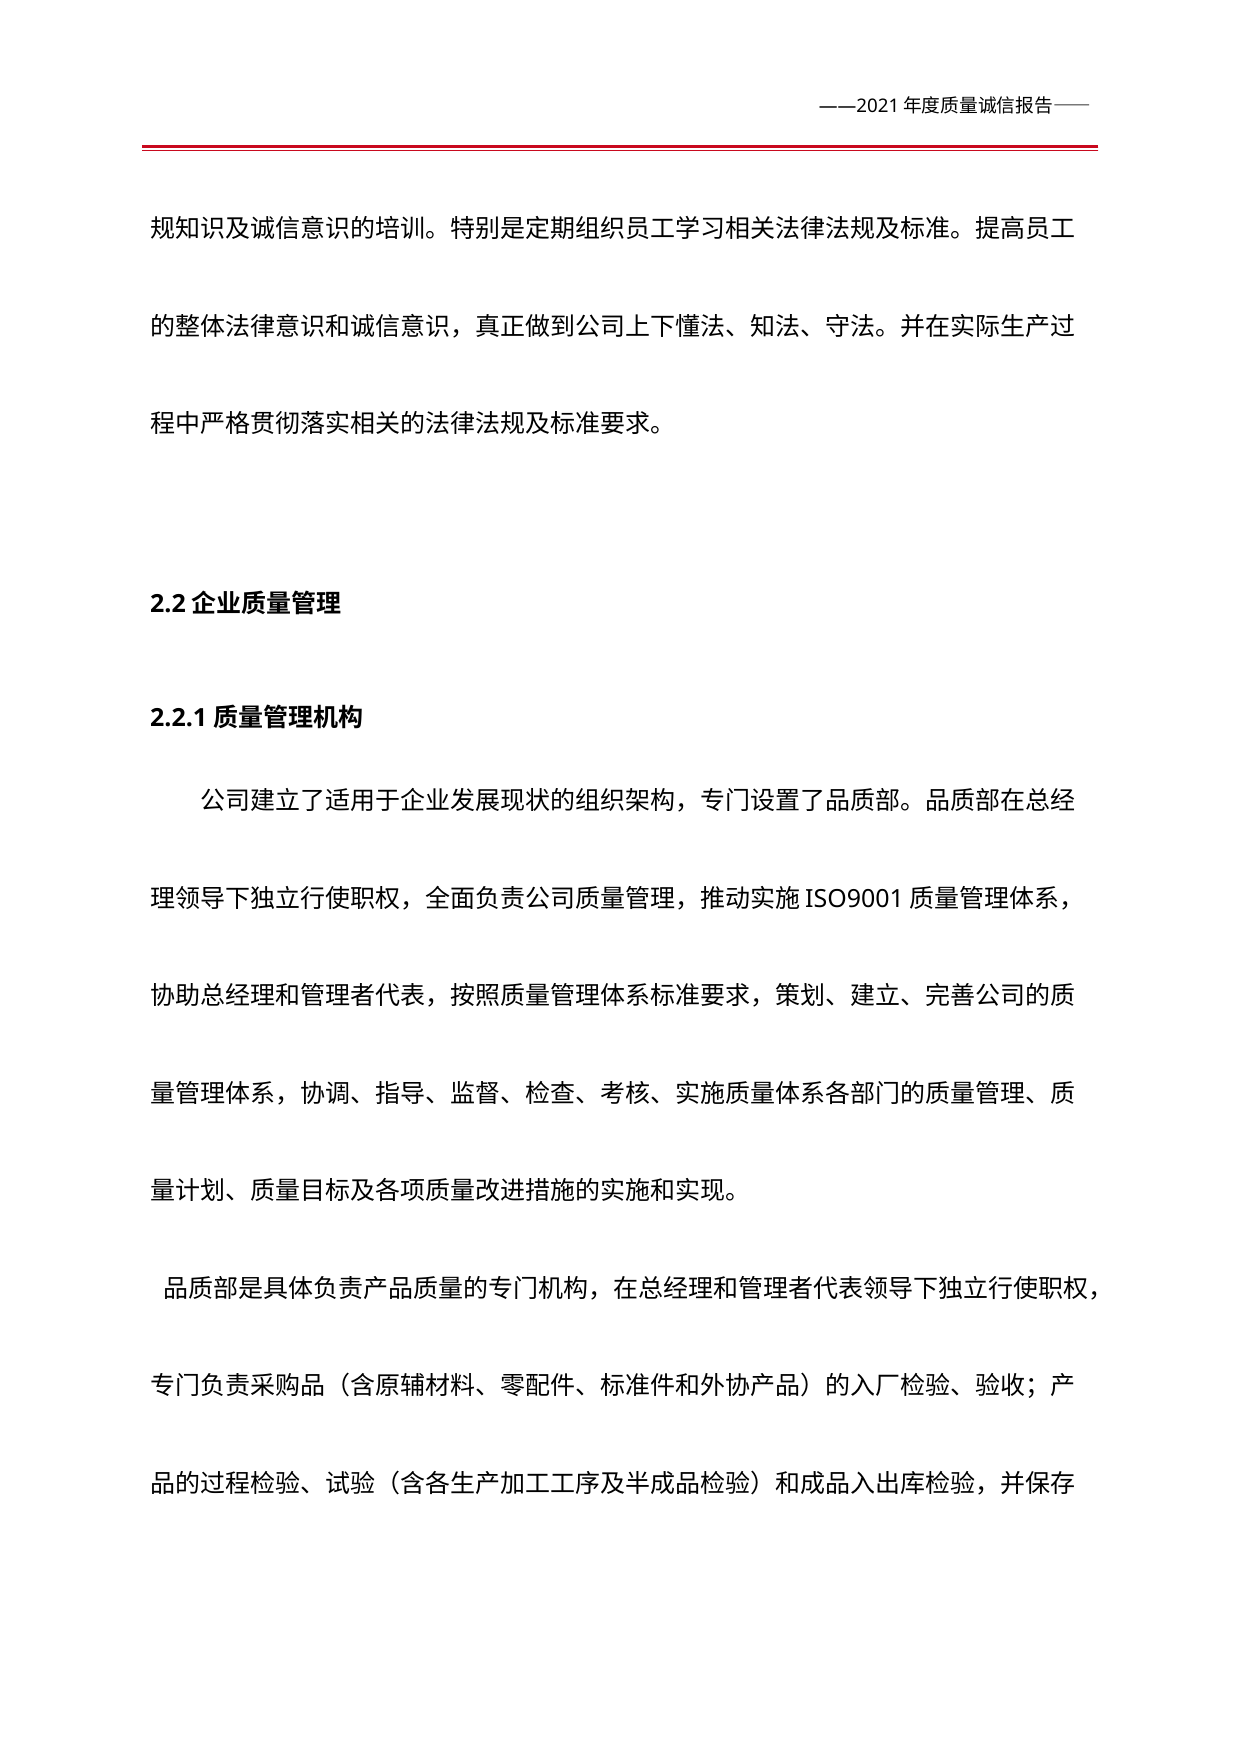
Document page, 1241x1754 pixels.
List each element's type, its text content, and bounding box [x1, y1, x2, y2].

subtitle 2.2企业质量管理 [150, 569, 1090, 634]
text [150, 194, 1090, 552]
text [150, 766, 1090, 1514]
subtitle 2.2.1 质量管理机构 [150, 683, 1090, 748]
